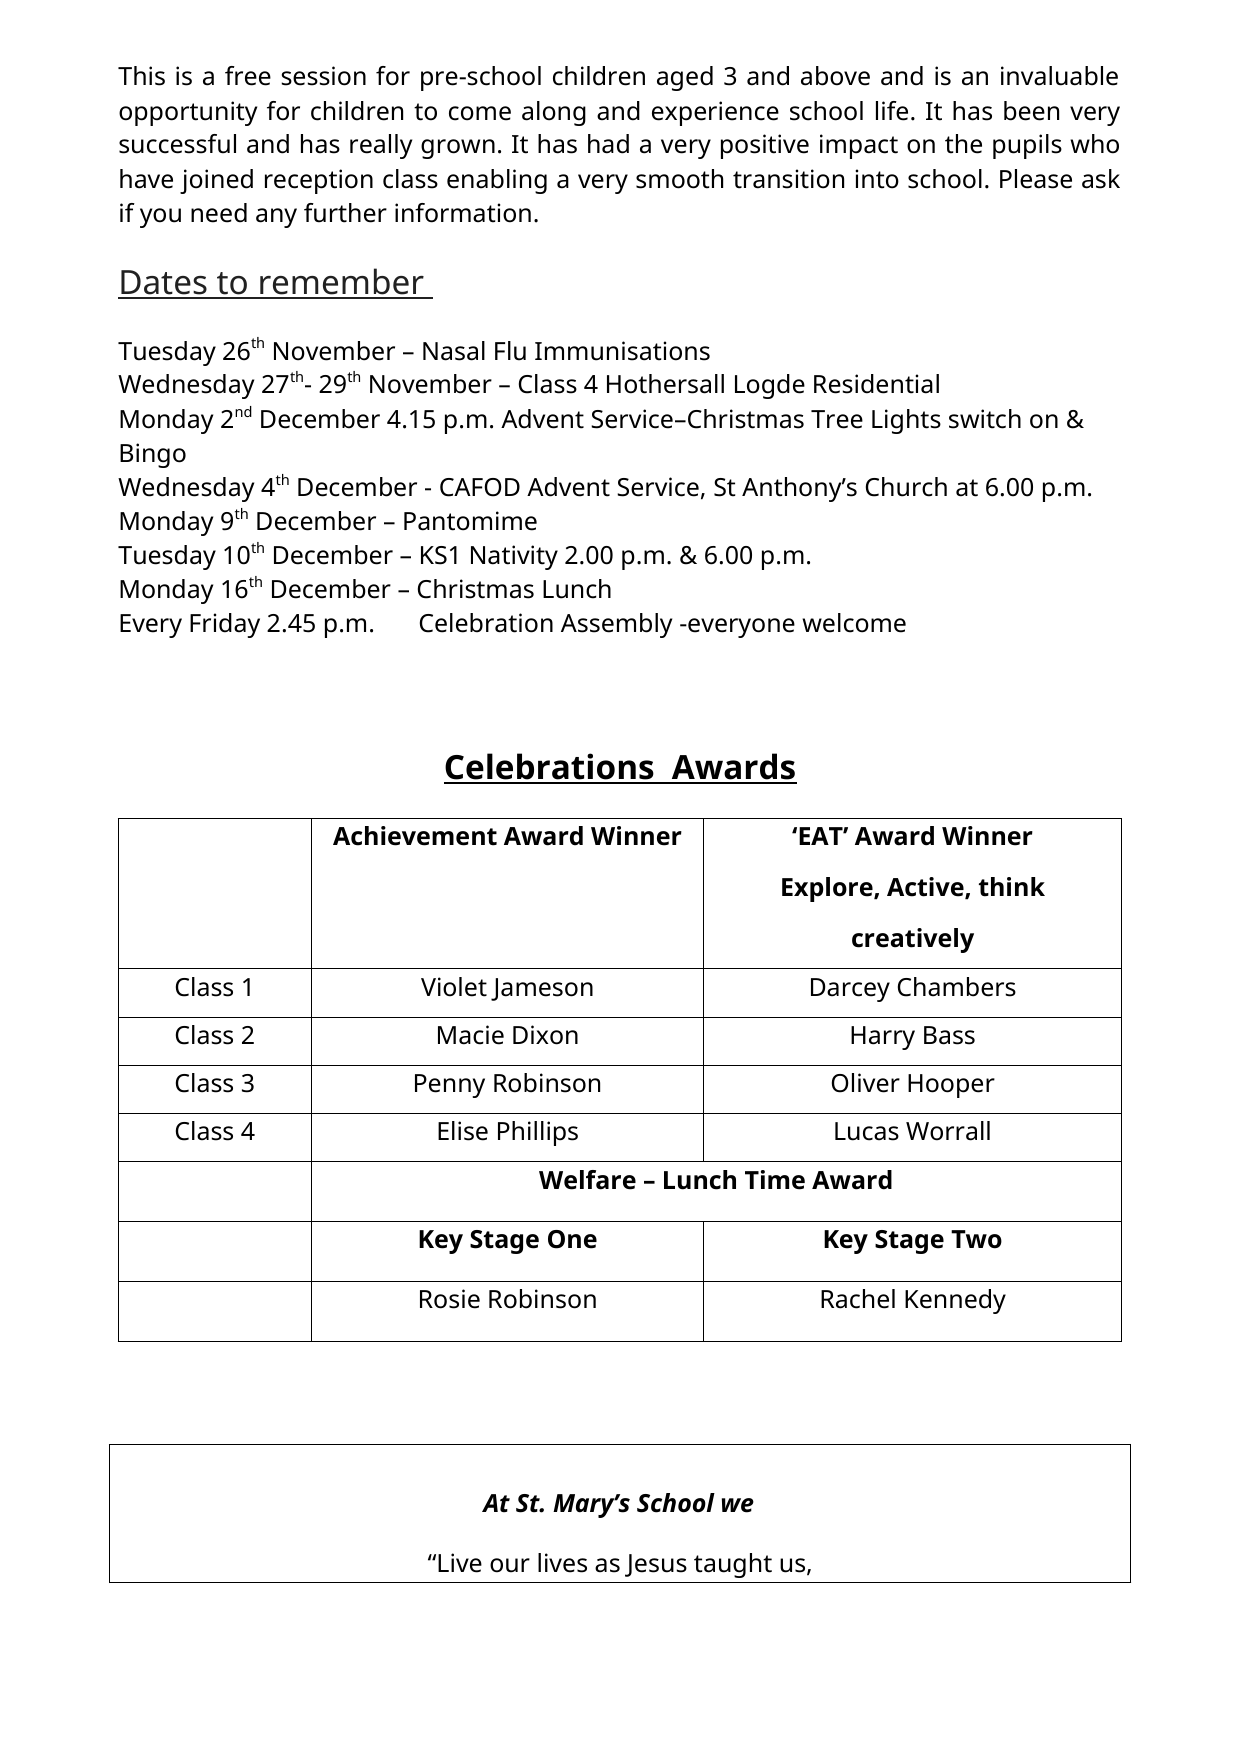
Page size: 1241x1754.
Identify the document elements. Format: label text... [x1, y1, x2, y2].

table_cell Oliver Hooper [704, 1066, 1121, 1113]
table_cell Darcey Chambers [704, 969, 1121, 1017]
table_cell Key Stage Two [704, 1222, 1121, 1281]
table_cell [119, 1222, 311, 1281]
text “Live our lives as Jesus taught us, [110, 1543, 1130, 1582]
table_cell [119, 1162, 311, 1221]
table_cell Class 3 [119, 1066, 311, 1113]
table_header Achievement Award Winner [312, 819, 703, 968]
table_cell Class 4 [119, 1114, 311, 1161]
table_cell Harry Bass [704, 1018, 1121, 1065]
table_cell Rosie Robinson [312, 1282, 703, 1341]
table_cell Macie Dixon [312, 1018, 703, 1065]
table_cell Key Stage One [312, 1222, 703, 1281]
table_header [119, 819, 311, 968]
table_cell Rachel Kennedy [704, 1282, 1121, 1341]
text At St. Mary’s School we [110, 1445, 1130, 1520]
table_cell Elise Phillips [312, 1114, 703, 1161]
text Celebrations Awards [118, 743, 1122, 789]
table_cell [119, 1282, 311, 1341]
table_cell Lucas Worrall [704, 1114, 1121, 1161]
table_cell Welfare – Lunch Time Award [312, 1162, 1121, 1221]
text Dates to remember [118, 258, 1122, 304]
table_cell Violet Jameson [312, 969, 703, 1017]
table_cell Class 2 [119, 1018, 311, 1065]
table_cell Class 1 [119, 969, 311, 1017]
table_cell Penny Robinson [312, 1066, 703, 1113]
text This is a free session for pre-school children aged 3 and above and is an invaluable opportunity for children to come along and experience school life. It has been very successful and has really grown. It has had a very positive impact on the pupils who have joined reception class enabling a very smooth transition into school. Please ask if you need any further information. [118, 59, 1122, 229]
table_header ‘EAT’ Award Winner Explore, Active, think creatively [704, 819, 1121, 968]
text Tuesday 26th November – Nasal Flu Immunisations Wednesday 27th- 29th November – Class 4 Hothersall Logde Residential Monday 2nd December 4.15 p.m. Advent Service–Christmas Tree Lights switch on & Bingo Wednesday 4th December - CAFOD Advent Service, St Anthony’s Church at 6.00 p.m. Monday 9th December – Pantomime Tuesday 10th December – KS1 Nativity 2.00 p.m. & 6.00 p.m. Monday 16th December – Christmas Lunch Every Friday 2.45 p.m. Celebration Assembly -everyone welcome [118, 333, 1122, 640]
